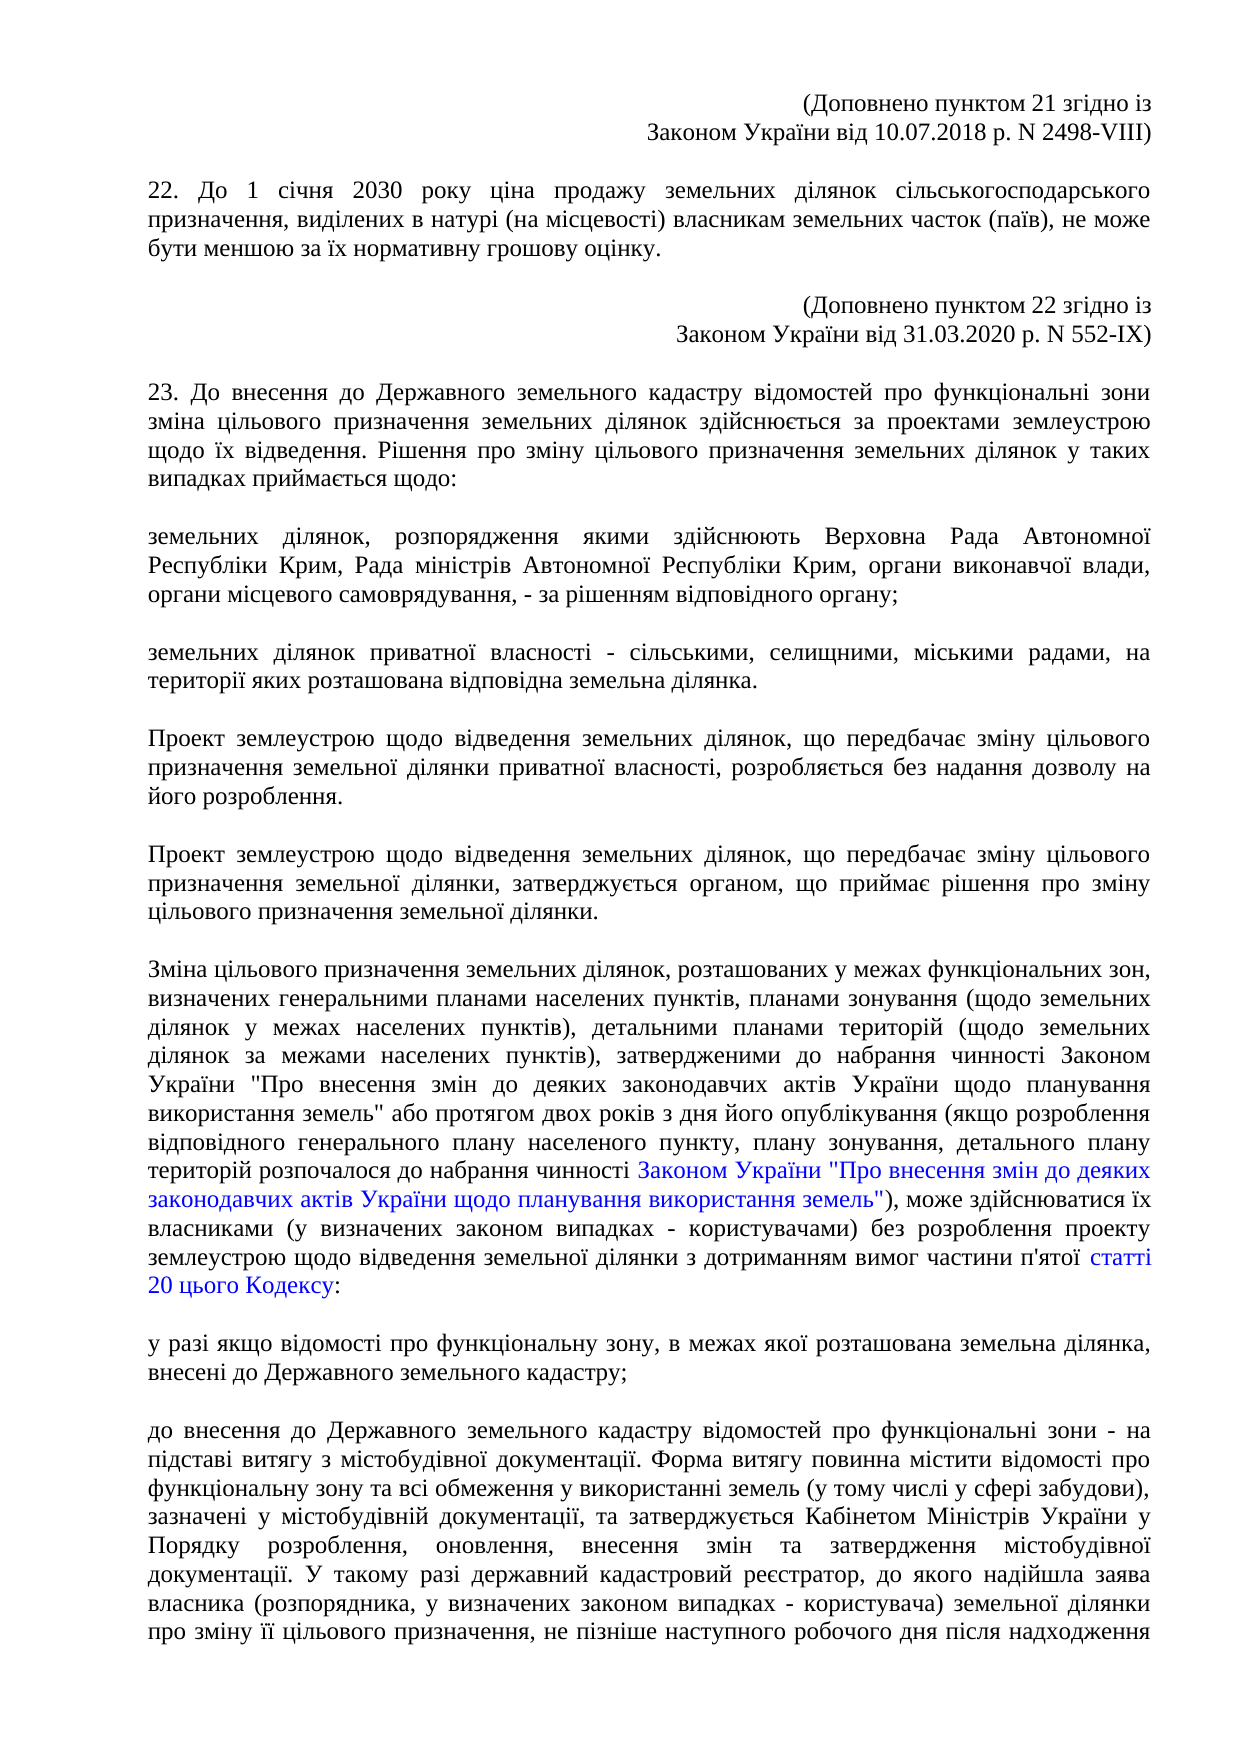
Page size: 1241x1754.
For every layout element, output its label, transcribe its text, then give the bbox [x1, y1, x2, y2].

text земельних ділянок, розпорядження якими здійснюють Верховна Рада Автономної Республіки Крим, Рада міністрів Автономної Республіки Крим, органи виконавчої влади, органи місцевого самоврядування, - за рішенням відповідного органу; [148, 521, 1152, 608]
text (Доповнено пунктом 22 згідно із Законом України від 31.03.2020 р. N 552-IX) [148, 291, 1152, 348]
text земельних ділянок приватної власності - сільськими, селищними, міськими радами, на території яких розташована відповідна земельна ділянка. [148, 637, 1152, 694]
text у разі якщо відомості про функціональну зону, в межах якої розташована земельна ділянка, внесені до Державного земельного кадастру; [148, 1328, 1152, 1386]
text 22. До 1 січня 2030 року ціна продажу земельних ділянок сільськогосподарського призначення, виділених в натурі (на місцевості) власникам земельних часток (паїв), не може бути меншою за їх нормативну грошову оцінку. [148, 175, 1152, 261]
text 23. До внесення до Державного земельного кадастру відомостей про функціональні зони зміна цільового призначення земельних ділянок здійснюється за проектами землеустрою щодо їх відведення. Рішення про зміну цільового призначення земельних ділянок у таких випадках приймається щодо: [148, 377, 1152, 492]
text Проект землеустрою щодо відведення земельних ділянок, що передбачає зміну цільового призначення земельної ділянки приватної власності, розробляється без надання дозволу на його розроблення. [148, 723, 1152, 810]
text (Доповнено пунктом 21 згідно із Законом України від 10.07.2018 р. N 2498-VIII) [148, 88, 1152, 146]
text Проект землеустрою щодо відведення земельних ділянок, що передбачає зміну цільового призначення земельної ділянки, затверджується органом, що приймає рішення про зміну цільового призначення земельної ділянки. [148, 839, 1152, 925]
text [148, 1415, 1152, 1645]
text Зміна цільового призначення земельних ділянок, розташованих у межах функціональних зон, визначених генеральними планами населених пунктів, планами зонування (щодо земельних ділянок у межах населених пунктів), детальними планами територій (щодо земельних ділянок за межами населених пунктів), затвердженими до набрання чинності Законом України "Про внесення змін до деяких законодавчих актів України щодо планування використання земель" або протягом двох років з дня його опублікування (якщо розроблення відповідного генерального плану населеного пункту, плану зонування, детального плану територій розпочалося до набрання чинності Законом України "Про внесення змін до деяких законодавчих актів України щодо планування використання земель"), може здійснюватися їх власниками (у визначених законом випадках - користувачами) без розроблення проекту землеустрою щодо відведення земельної ділянки з дотриманням вимог частини п'ятої статті 20 цього Кодексу: [148, 954, 1152, 1299]
